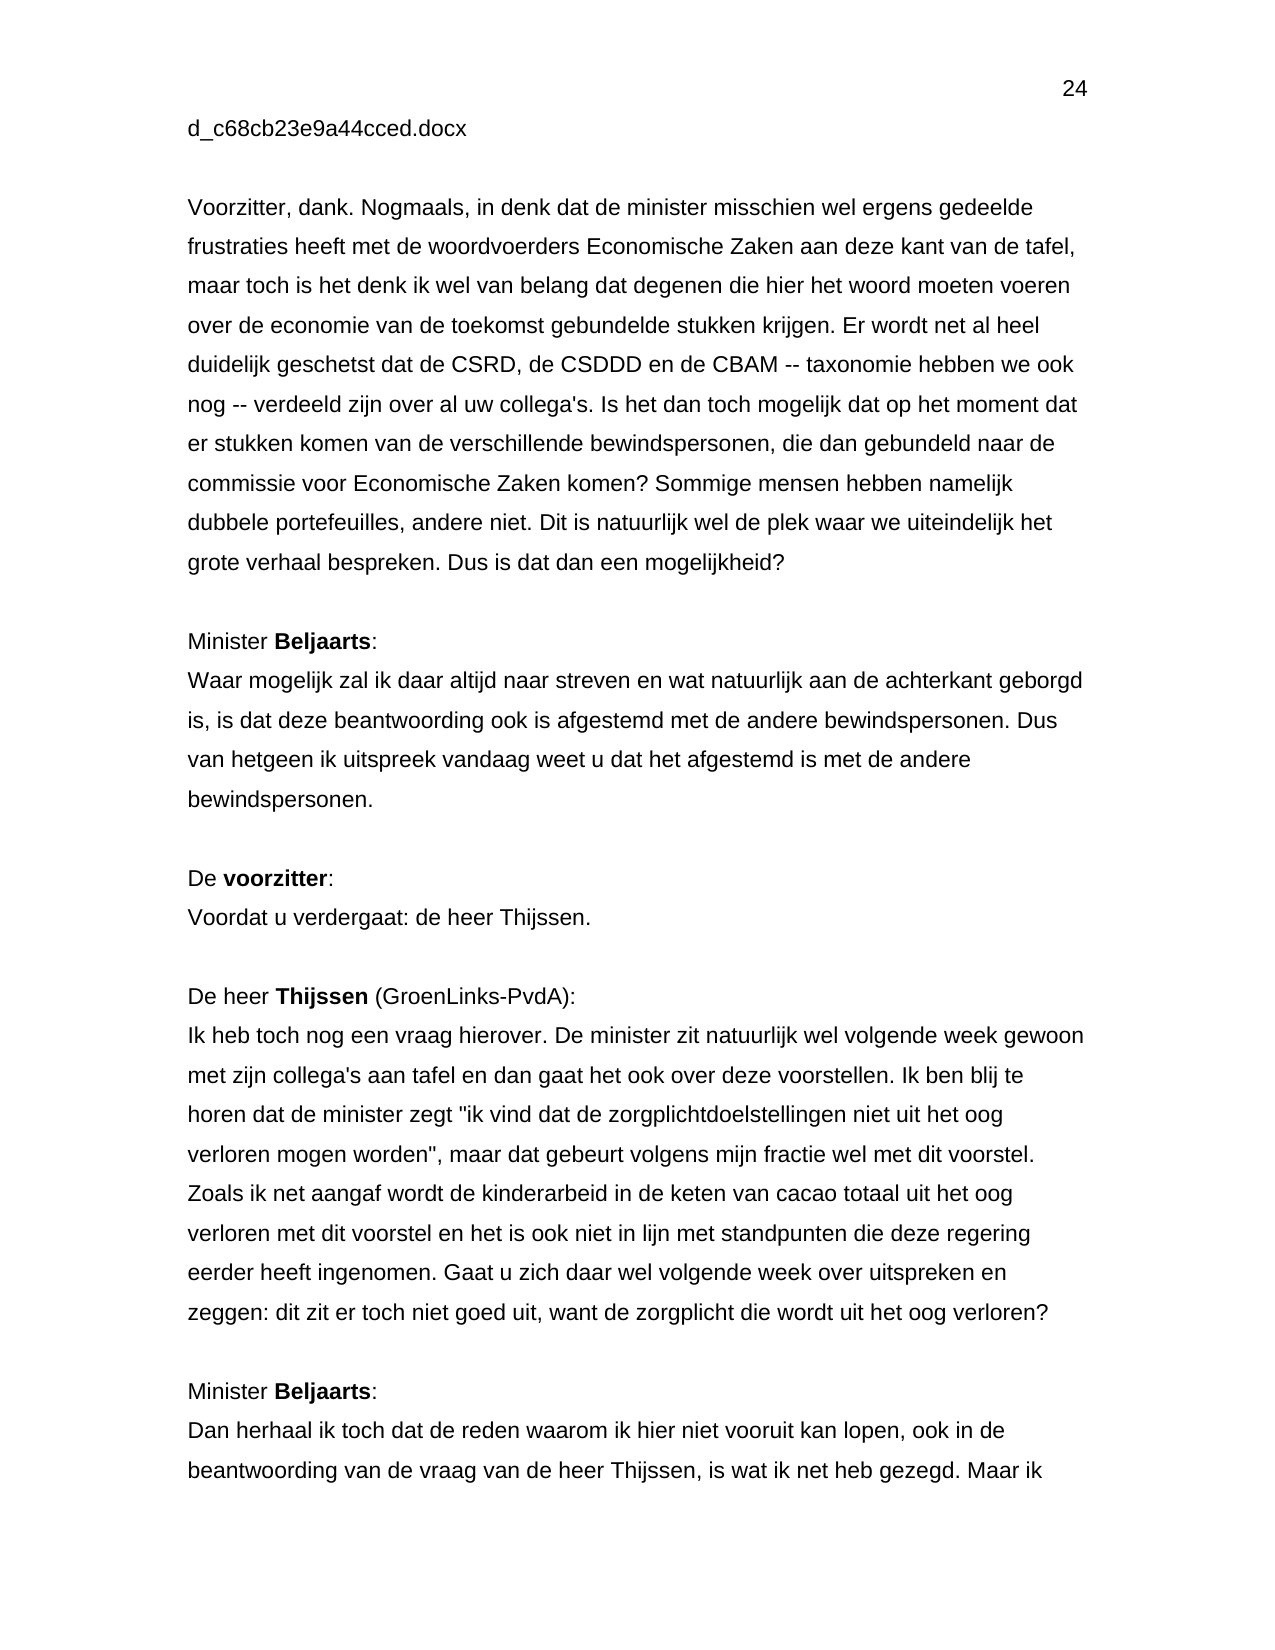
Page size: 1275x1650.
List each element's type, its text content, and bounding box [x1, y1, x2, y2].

text Ik heb toch nog een vraag hierover. De minister zit natuurlijk wel volgende week gewoon met zijn collega's aan tafel en dan gaat het ook over deze voorstellen. Ik ben blij te horen dat de minister zegt "ik vind dat de zorgplichtdoelstellingen niet uit het oog verloren mogen worden", maar dat gebeurt volgens mijn fractie wel met dit voorstel. Zoals ik net aangaf wordt de kinderarbeid in de keten van cacao totaal uit het oog verloren met dit voorstel en het is ook niet in lijn met standpunten die deze regering eerder heeft ingenomen. Gaat u zich daar wel volgende week over uitspreken en zeggen: dit zit er toch niet goed uit, want de zorgplicht die wordt uit het oog verloren? [187, 1022, 1087, 1325]
text Waar mogelijk zal ik daar altijd naar streven en wat natuurlijk aan de achterkant geborgd is, is dat deze beantwoording ook is afgestemd met de andere bewindspersonen. Dus van hetgeen ik uitspreek vandaag weet u dat het afgestemd is met de andere bewindspersonen. [187, 667, 1087, 812]
text De heer Thijssen (GroenLinks-PvdA): [187, 983, 1087, 1009]
text De voorzitter: [187, 864, 1087, 891]
text Voordat u verdergaat: de heer Thijssen. [187, 904, 1087, 930]
text Minister Beljaarts: [187, 628, 1087, 654]
text Minister Beljaarts: [187, 1378, 1087, 1404]
text Voorzitter, dank. Nogmaals, in denk dat de minister misschien wel ergens gedeelde frustraties heeft met de woordvoerders Economische Zaken aan deze kant van de tafel, maar toch is het denk ik wel van belang dat degenen die hier het woord moeten voeren over de economie van de toekomst gebundelde stukken krijgen. Er wordt net al heel duidelijk geschetst dat de CSRD, de CSDDD en de CBAM -- taxonomie hebben we ook nog -- verdeeld zijn over al uw collega's. Is het dan toch mogelijk dat op het moment dat er stukken komen van de verschillende bewindspersonen, die dan gebundeld naar de commissie voor Economische Zaken komen? Sommige mensen hebben namelijk dubbele portefeuilles, andere niet. Dit is natuurlijk wel de plek waar we uiteindelijk het grote verhaal bespreken. Dus is dat dan een mogelijkheid? [187, 193, 1087, 575]
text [187, 1417, 1087, 1483]
